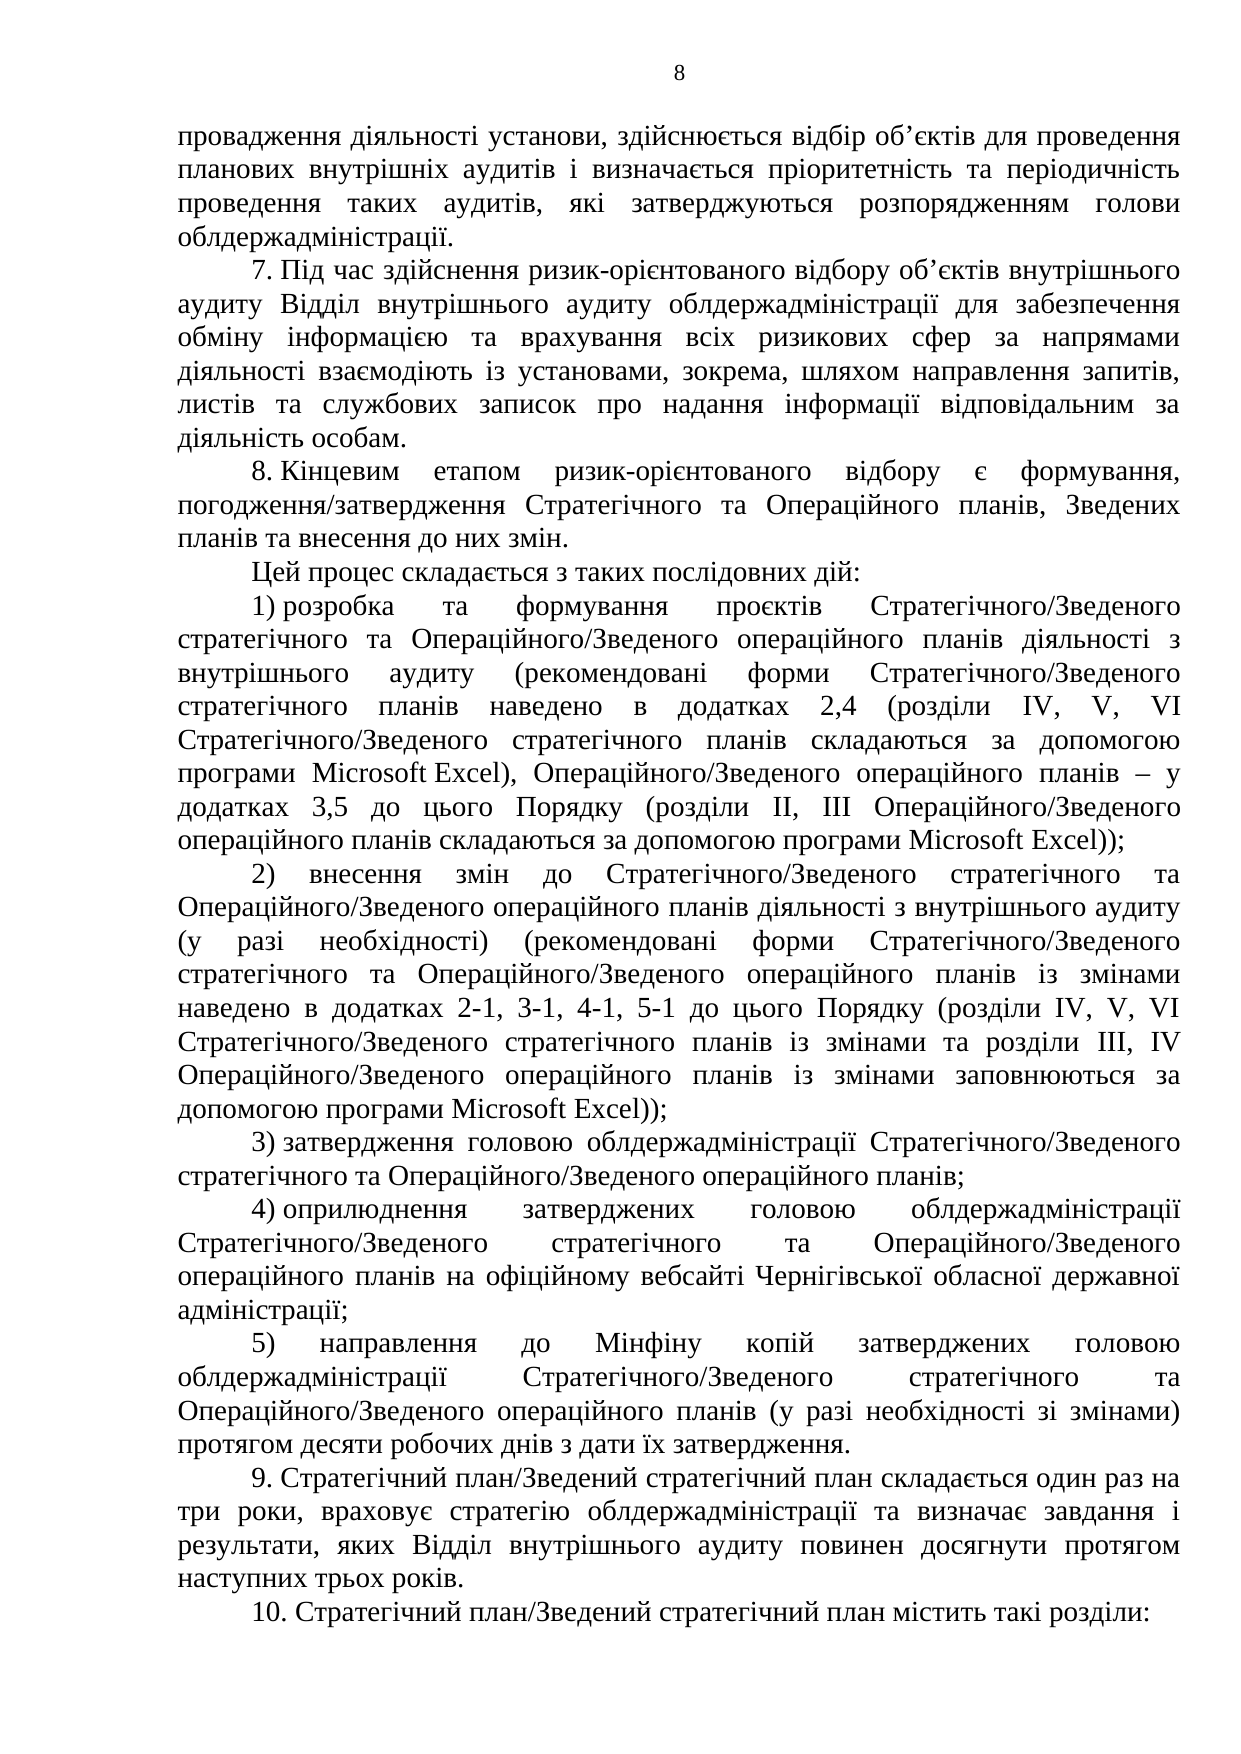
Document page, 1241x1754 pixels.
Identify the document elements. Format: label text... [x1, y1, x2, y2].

text 5) направлення до Мінфіну копій затверджених головою облдержадміністрації Стратегічного/Зведеного стратегічного та Операційного/Зведеного операційного планів (у разі необхідності зі змінами) протягом десяти робочих днів з дати їх затвердження. [177, 1326, 1181, 1460]
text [177, 118, 1181, 252]
text 8. Кінцевим етапом ризик-орієнтованого відбору є формування, погодження/затвердження Стратегічного та Операційного планів, Зведених планів та внесення до них змін. [177, 453, 1181, 554]
text 4) оприлюднення затверджених головою облдержадміністрації Стратегічного/Зведеного стратегічного та Операційного/Зведеного операційного планів на офіційному вебсайті Чернігівської обласної державної адміністрації; [177, 1191, 1181, 1326]
text 1) розробка та формування проєктів Стратегічного/Зведеного стратегічного та Операційного/Зведеного операційного планів діяльності з внутрішнього аудиту (рекомендовані форми Стратегічного/Зведеного стратегічного планів наведено в додатках 2,4 (розділи IV, V, VI Стратегічного/Зведеного стратегічного планів складаються за допомогою програми Microsoft Excel), Операційного/Зведеного операційного планів – у додатках 3,5 до цього Порядку (розділи II, III Операційного/Зведеного операційного планів складаються за допомогою програми Microsoft Excel)); [177, 588, 1181, 856]
text 7. Під час здійснення ризик-орієнтованого відбору об’єктів внутрішнього аудиту Відділ внутрішнього аудиту облдержадміністрації для забезпечення обміну інформацією та врахування всіх ризикових сфер за напрямами діяльності взаємодіють із установами, зокрема, шляхом направлення запитів, листів та службових записок про надання інформації відповідальним за діяльність особам. [177, 252, 1181, 453]
text Цей процес складається з таких послідовних дій: [177, 554, 1181, 588]
text 9. Стратегічний план/Зведений стратегічний план складається один раз на три роки, враховує стратегію облдержадміністрації та визначає завдання і результати, яких Відділ внутрішнього аудиту повинен досягнути протягом наступних трьох років. [177, 1460, 1181, 1594]
text 10. Стратегічний план/Зведений стратегічний план містить такі розділи: [177, 1594, 1181, 1627]
text 3) затвердження головою облдержадміністрації Стратегічного/Зведеного стратегічного та Операційного/Зведеного операційного планів; [177, 1124, 1181, 1191]
text 2) внесення змін до Стратегічного/Зведеного стратегічного та Операційного/Зведеного операційного планів діяльності з внутрішнього аудиту (у разі необхідності) (рекомендовані форми Стратегічного/Зведеного стратегічного та Операційного/Зведеного операційного планів із змінами наведено в додатках 2-1, 3-1, 4-1, 5-1 до цього Порядку (розділи IV, V, VI Стратегічного/Зведеного стратегічного планів із змінами та розділи III, IV Операційного/Зведеного операційного планів із змінами заповнюються за допомогою програми Microsoft Excel)); [177, 856, 1181, 1124]
